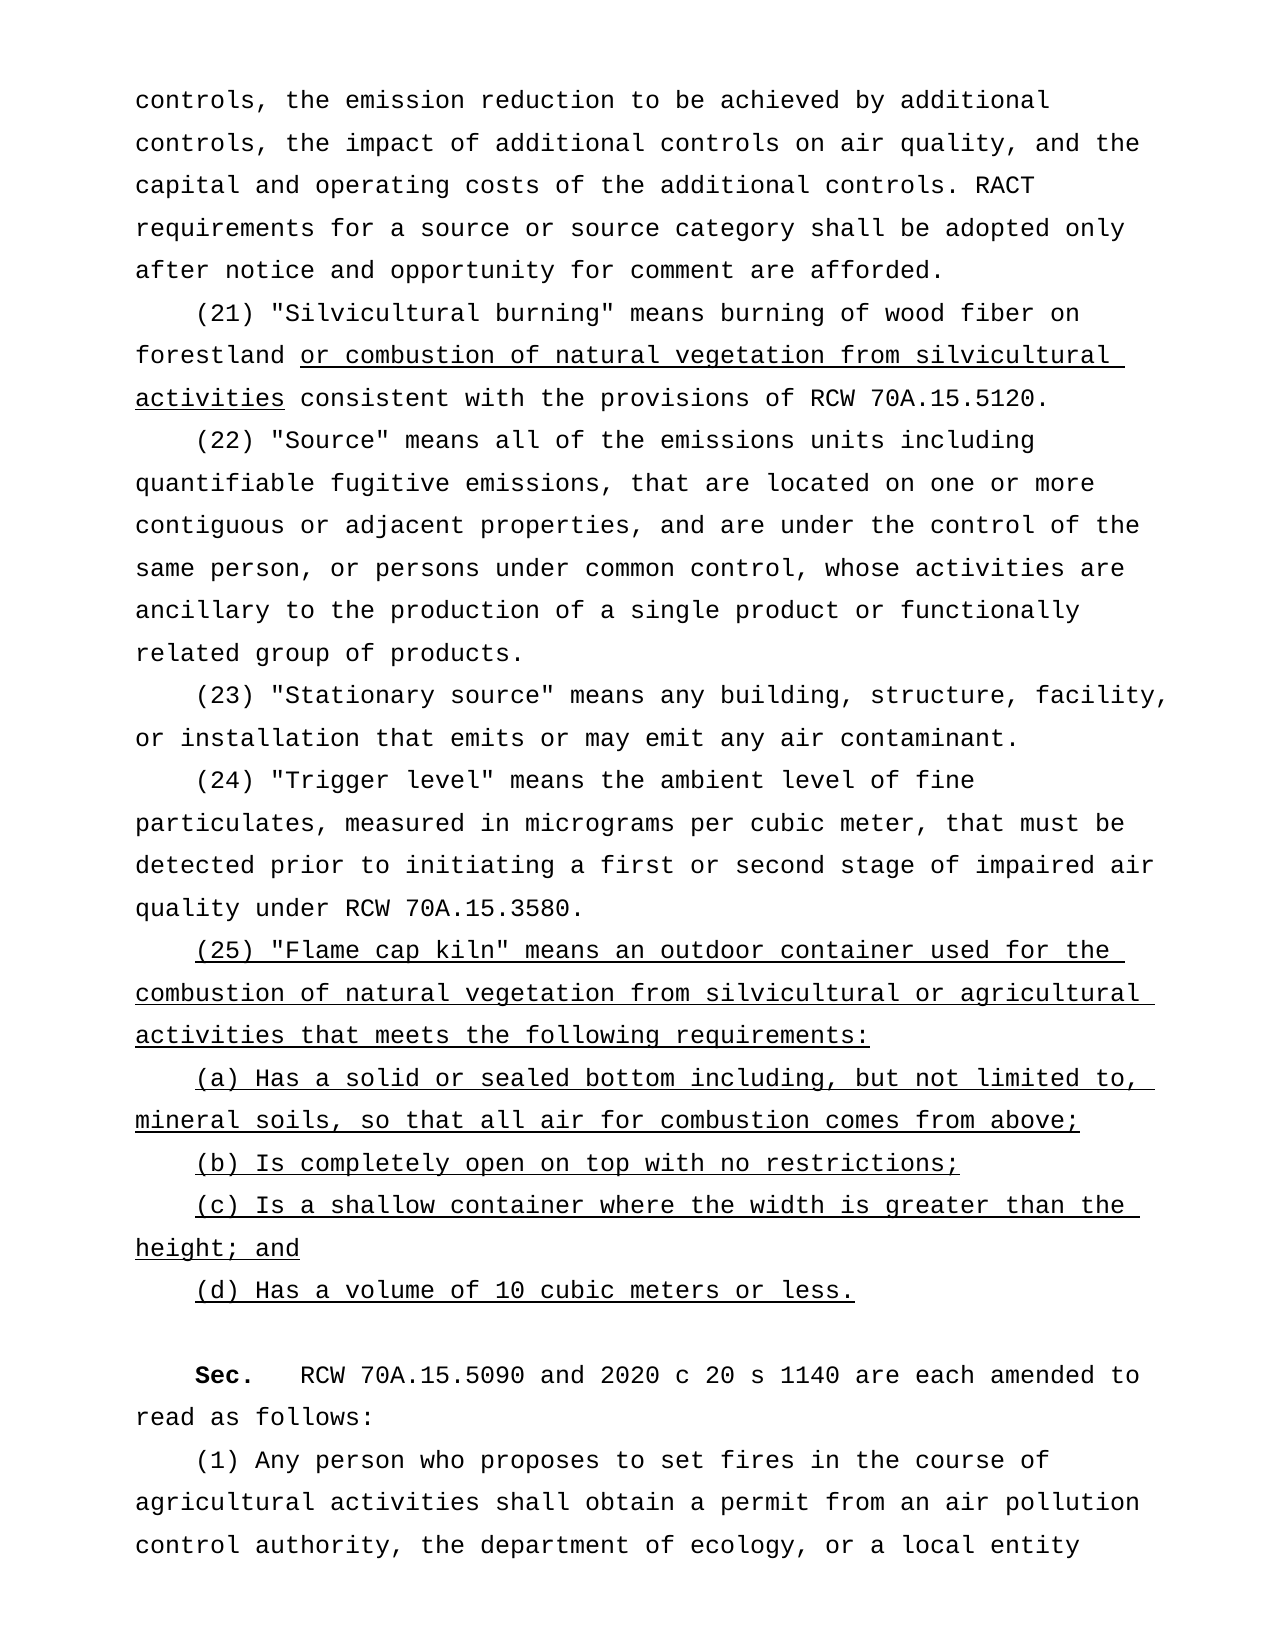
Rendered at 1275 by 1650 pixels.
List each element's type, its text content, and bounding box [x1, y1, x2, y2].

text (d) Has a volume of 10 cubic meters or less. [135, 1265, 1170, 1307]
text (24) "Trigger level" means the ambient level of fine particulates, measured in micrograms per cubic meter, that must be detected prior to initiating a first or second stage of impaired air quality under RCW 70A.15.3580. [135, 755, 1170, 925]
text (a) Has a solid or sealed bottom including, but not limited to, mineral soils, so that all air for combustion comes from above; [135, 1052, 1170, 1137]
text (c) Is a shallow container where the width is greater than the height; and [135, 1180, 1170, 1265]
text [135, 75, 1170, 287]
text (22) "Source" means all of the emissions units including quantifiable fugitive emissions, that are located on one or more contiguous or adjacent properties, and are under the control of the same person, or persons under common control, whose activities are ancillary to the production of a single product or functionally related group of products. [135, 415, 1170, 670]
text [135, 1434, 1170, 1562]
text Sec. RCW 70A.15.5090 and 2020 c 20 s 1140 are each amended to read as follows: [135, 1349, 1170, 1434]
text (21) "Silvicultural burning" means burning of wood fiber on forestland or combustion of natural vegetation from silvicultural activities consistent with the provisions of RCW 70A.15.5120. [135, 287, 1170, 415]
text (25) "Flame cap kiln" means an outdoor container used for the combustion of natural vegetation from silvicultural or agricultural activities that meets the following requirements: [135, 925, 1170, 1052]
text (b) Is completely open on top with no restrictions; [135, 1137, 1170, 1180]
text (23) "Stationary source" means any building, structure, facility, or installation that emits or may emit any air contaminant. [135, 670, 1170, 755]
